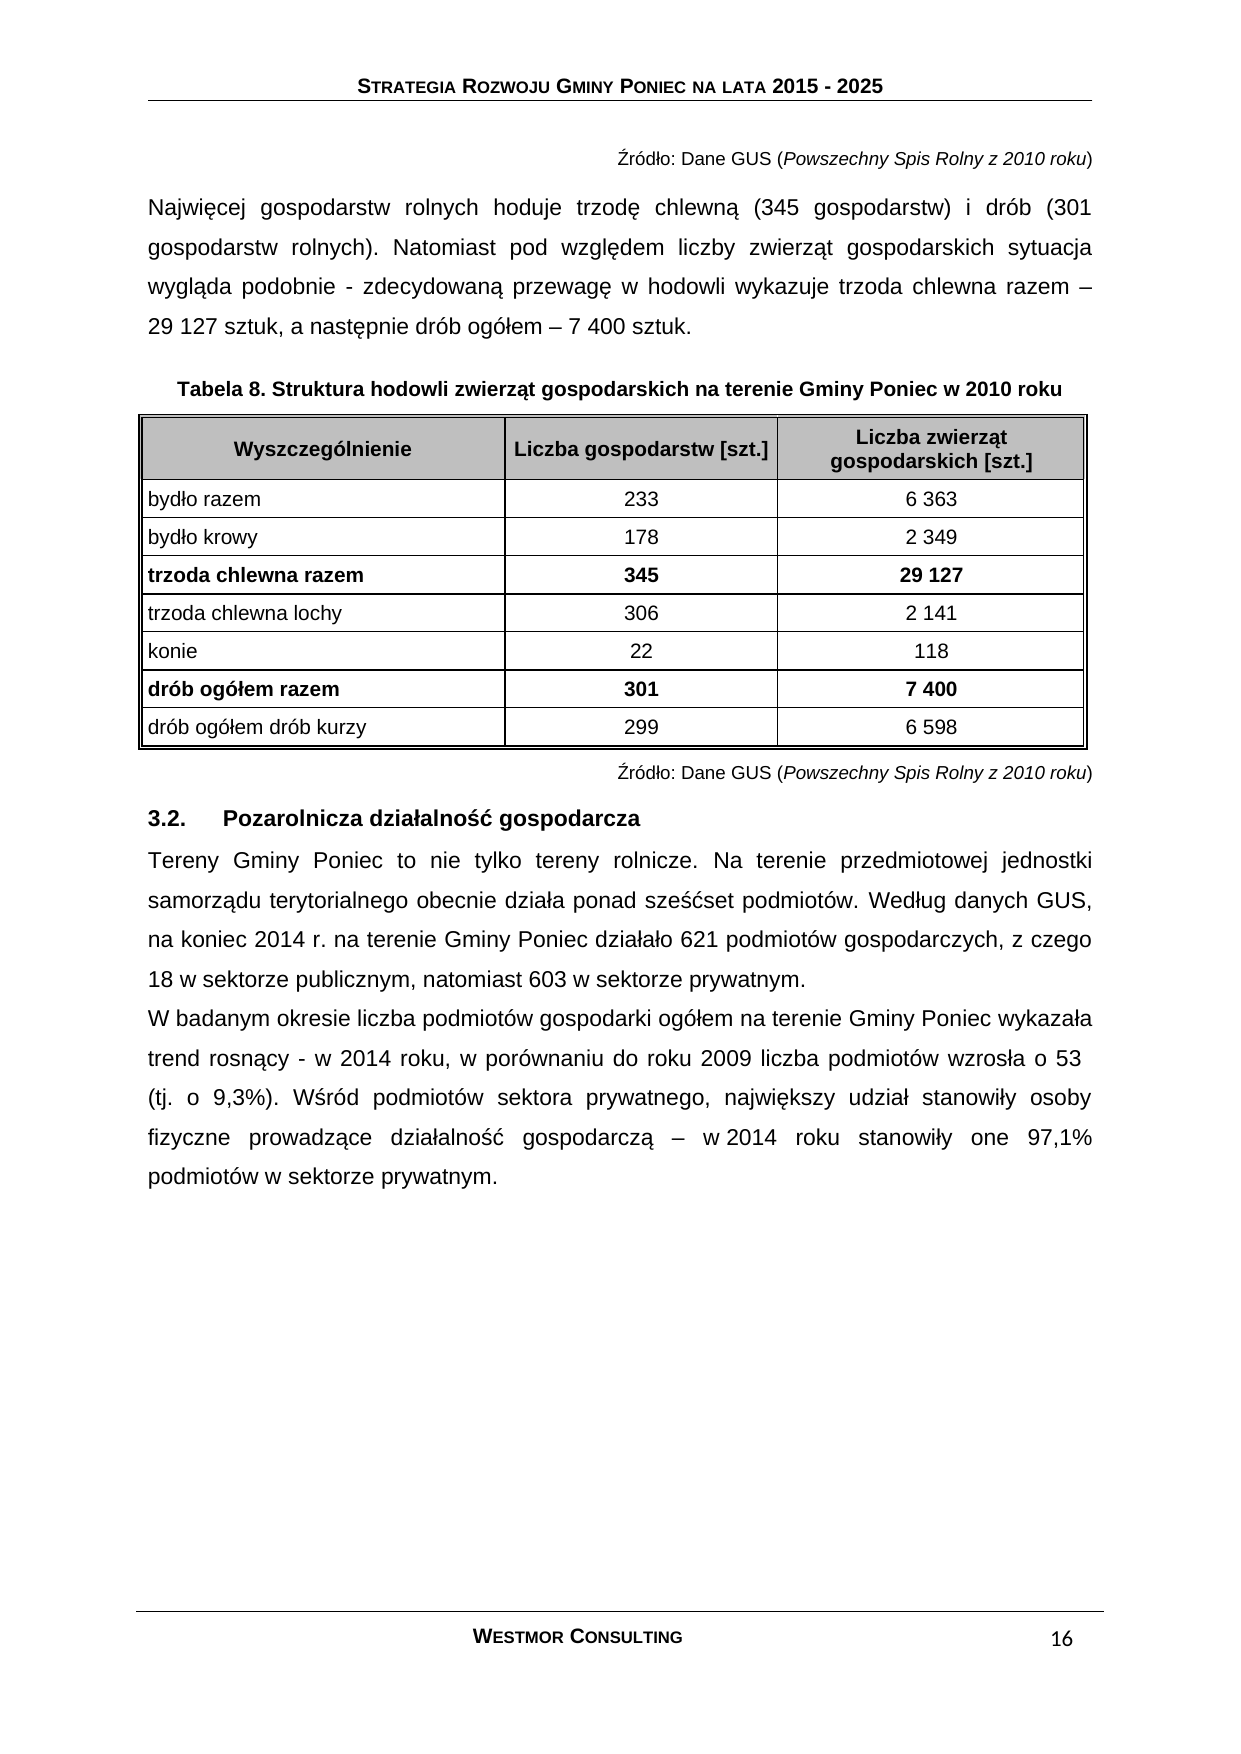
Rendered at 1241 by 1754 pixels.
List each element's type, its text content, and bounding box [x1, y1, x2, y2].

table_header Liczba zwierząt gospodarskich [szt.] [778, 418, 1083, 479]
table_cell drób ogółem razem [143, 671, 504, 707]
table_cell 118 [778, 632, 1083, 669]
text Źródło: Dane GUS (Powszechny Spis Rolny z 2010 roku) [148, 148, 1092, 169]
table_cell bydło razem [143, 480, 504, 517]
table_cell 2 141 [778, 595, 1083, 631]
subtitle Pozarolnicza działalność gospodarcza [148, 804, 1092, 831]
text W badanym okresie liczba podmiotów gospodarki ogółem na terenie Gminy Poniec wykazała trend rosnący - w 2014 roku, w porównaniu do roku 2009 liczba podmiotów wzrosła o 53 (tj. o 9,3%). Wśród podmiotów sektora prywatnego, największy udział stanowiły osoby fizyczne prowadzące działalność gospodarczą – w 2014 roku stanowiły one 97,1% podmiotów w sektorze prywatnym. [148, 1005, 1092, 1189]
table_cell 301 [506, 671, 777, 707]
text Najwięcej gospodarstw rolnych hoduje trzodę chlewną (345 gospodarstw) i drób (301 gospodarstw rolnych). Natomiast pod względem liczby zwierząt gospodarskich sytuacja wygląda podobnie - zdecydowaną przewagę w hodowli wykazuje trzoda chlewna razem – 29 127 sztuk, a następnie drób ogółem – 7 400 sztuk. [148, 194, 1092, 339]
table_cell bydło krowy [143, 518, 504, 555]
table_cell 6 598 [778, 708, 1083, 745]
text Źródło: Dane GUS (Powszechny Spis Rolny z 2010 roku) [148, 762, 1092, 784]
table_cell 345 [506, 556, 777, 593]
table_header Liczba gospodarstw [szt.] [506, 418, 777, 479]
text Tabela 8. Struktura hodowli zwierząt gospodarskich na terenie Gminy Poniec w 2010 roku [148, 377, 1092, 401]
table_cell 7 400 [778, 671, 1083, 707]
table_cell 2 349 [778, 518, 1083, 555]
text Tereny Gminy Poniec to nie tylko tereny rolnicze. Na terenie przedmiotowej jednostki samorządu terytorialnego obecnie działa ponad sześćset podmiotów. Według danych GUS, na koniec 2014 r. na terenie Gminy Poniec działało 621 podmiotów gospodarczych, z czego 18 w sektorze publicznym, natomiast 603 w sektorze prywatnym. [148, 847, 1092, 992]
table_cell 299 [506, 708, 777, 745]
table_cell 306 [506, 595, 777, 631]
table_cell konie [143, 632, 504, 669]
table_cell 22 [506, 632, 777, 669]
table_cell trzoda chlewna razem [143, 556, 504, 593]
table_cell 178 [506, 518, 777, 555]
table_cell 29 127 [778, 556, 1083, 593]
table_cell drób ogółem drób kurzy [143, 708, 504, 745]
table_cell 6 363 [778, 480, 1083, 517]
table_header Wyszczególnienie [143, 418, 504, 479]
table_cell 233 [506, 480, 777, 517]
table_cell trzoda chlewna lochy [143, 595, 504, 631]
